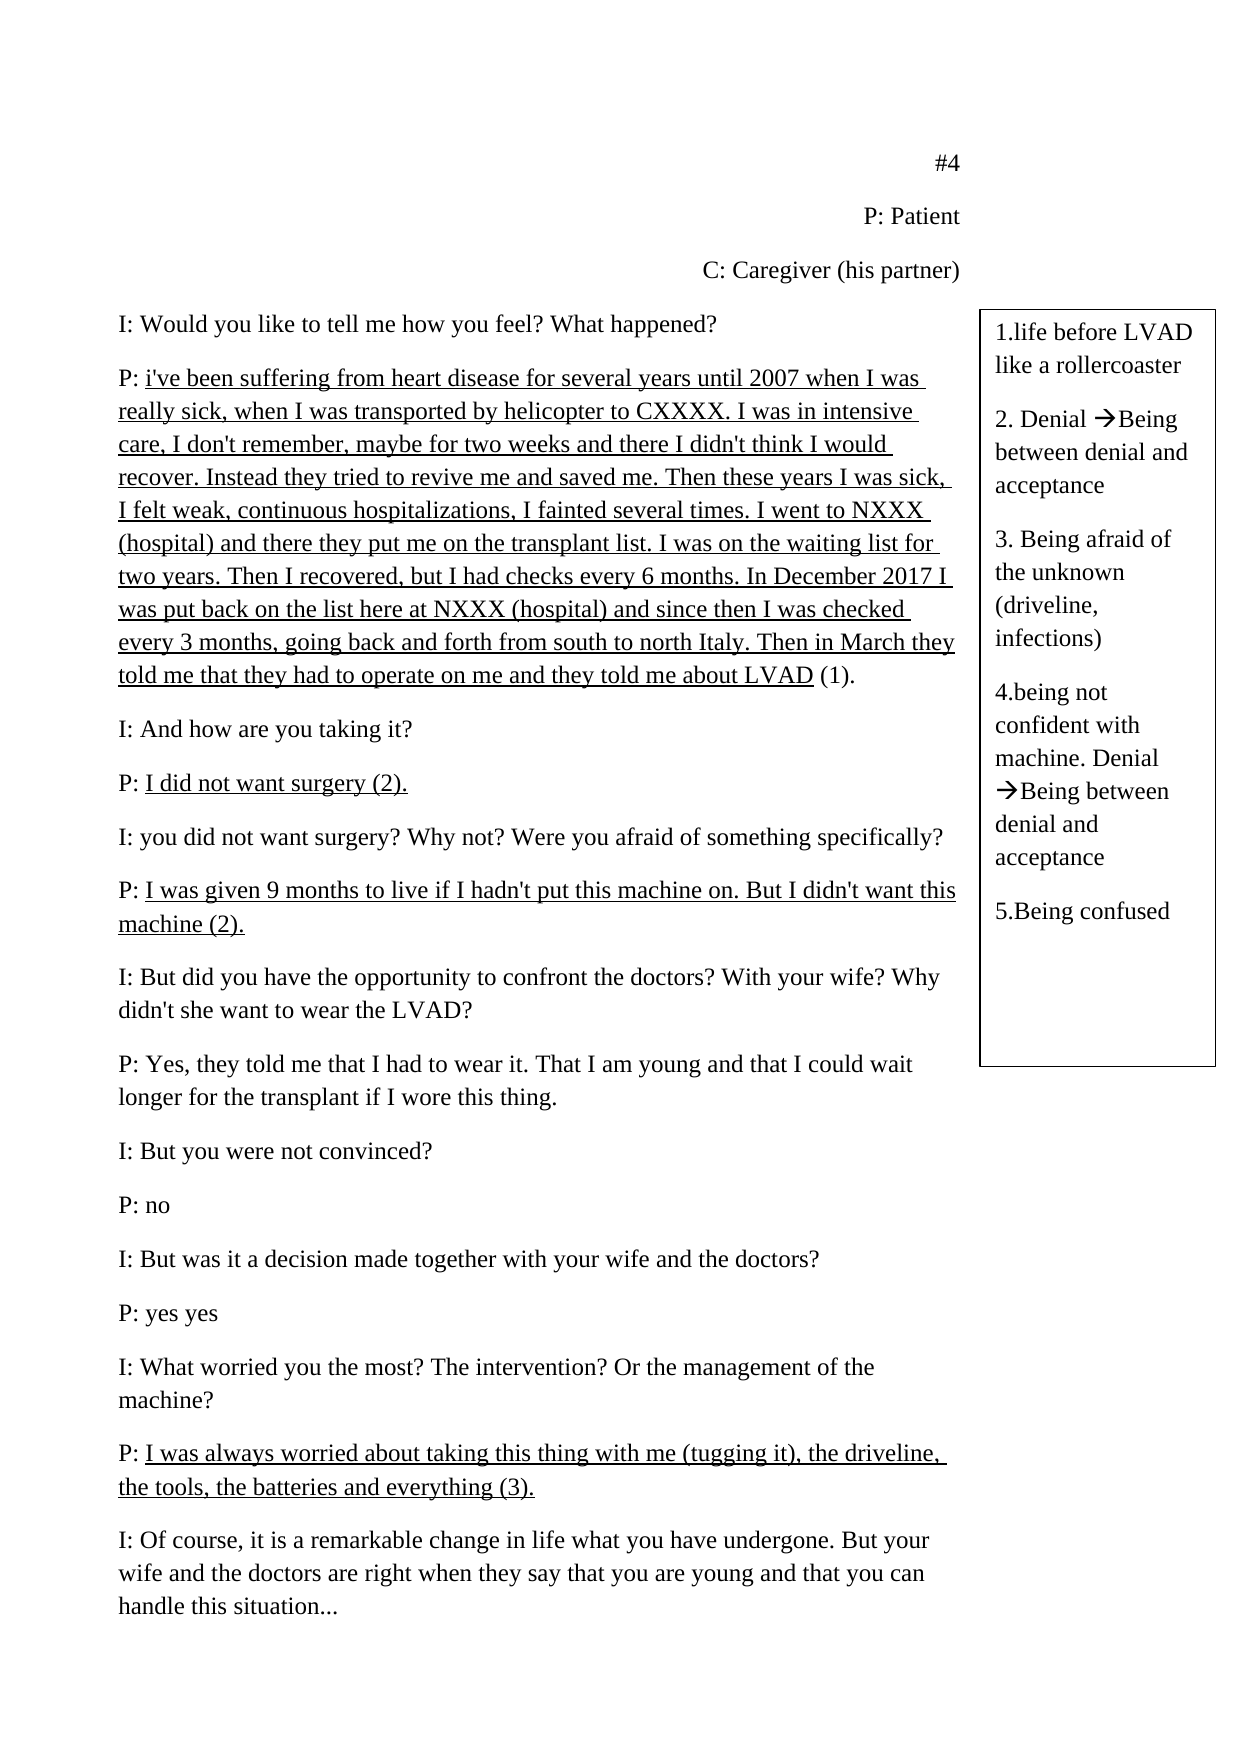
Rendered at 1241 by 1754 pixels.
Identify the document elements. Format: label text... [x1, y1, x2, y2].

text I: Of course, it is a remarkable change in life what you have undergone. But your wife and the doctors are right when they say that you are young and that you can handle this situation... [118, 1525, 960, 1620]
text I: But did you have the opportunity to confront the doctors? With your wife? Why didn't she want to wear the LVAD? [118, 962, 960, 1024]
text P: i've been suffering from heart disease for several years until 2007 when I was really sick, when I was transported by helicopter to CXXXX. I was in intensive care, I don't remember, maybe for two weeks and there I didn't think I would recover. Instead they tried to revive me and saved me. Then these years I was sick, I felt weak, continuous hospitalizations, I fainted several times. I went to NXXX (hospital) and there they put me on the transplant list. I was on the waiting list for two years. Then I recovered, but I had checks every 6 months. In December 2017 I was put back on the list here at NXXX (hospital) and since then I was checked every 3 months, going back and forth from south to north Italy. Then in March they told me that they had to operate on me and they told me about LVAD (1). [118, 363, 960, 689]
text I: you did not want surgery? Why not? Were you afraid of something specifically? [118, 822, 960, 851]
text I: And how are you taking it? [118, 714, 960, 743]
text P: yes yes [118, 1298, 960, 1327]
text P: I was always worried about taking this thing with me (tugging it), the driveline, the tools, the batteries and everything (3). [118, 1438, 960, 1500]
text P: Yes, they told me that I had to wear it. That I am young and that I could wait longer for the transplant if I wore this thing. [118, 1049, 960, 1111]
text I: What worried you the most? The intervention? Or the management of the machine? [118, 1352, 960, 1413]
text P: I did not want surgery (2). [118, 768, 960, 797]
text #4 [118, 148, 960, 176]
text I: But was it a decision made together with your wife and the doctors? [118, 1244, 960, 1273]
text P: no [118, 1190, 960, 1219]
text I: Would you like to tell me how you feel? What happened? [118, 309, 960, 338]
text C: Caregiver (his partner) [118, 255, 960, 284]
text P: Patient [118, 201, 960, 230]
text I: But you were not convinced? [118, 1136, 960, 1165]
text P: I was given 9 months to live if I hadn't put this machine on. But I didn't want this machine (2). [118, 876, 960, 937]
